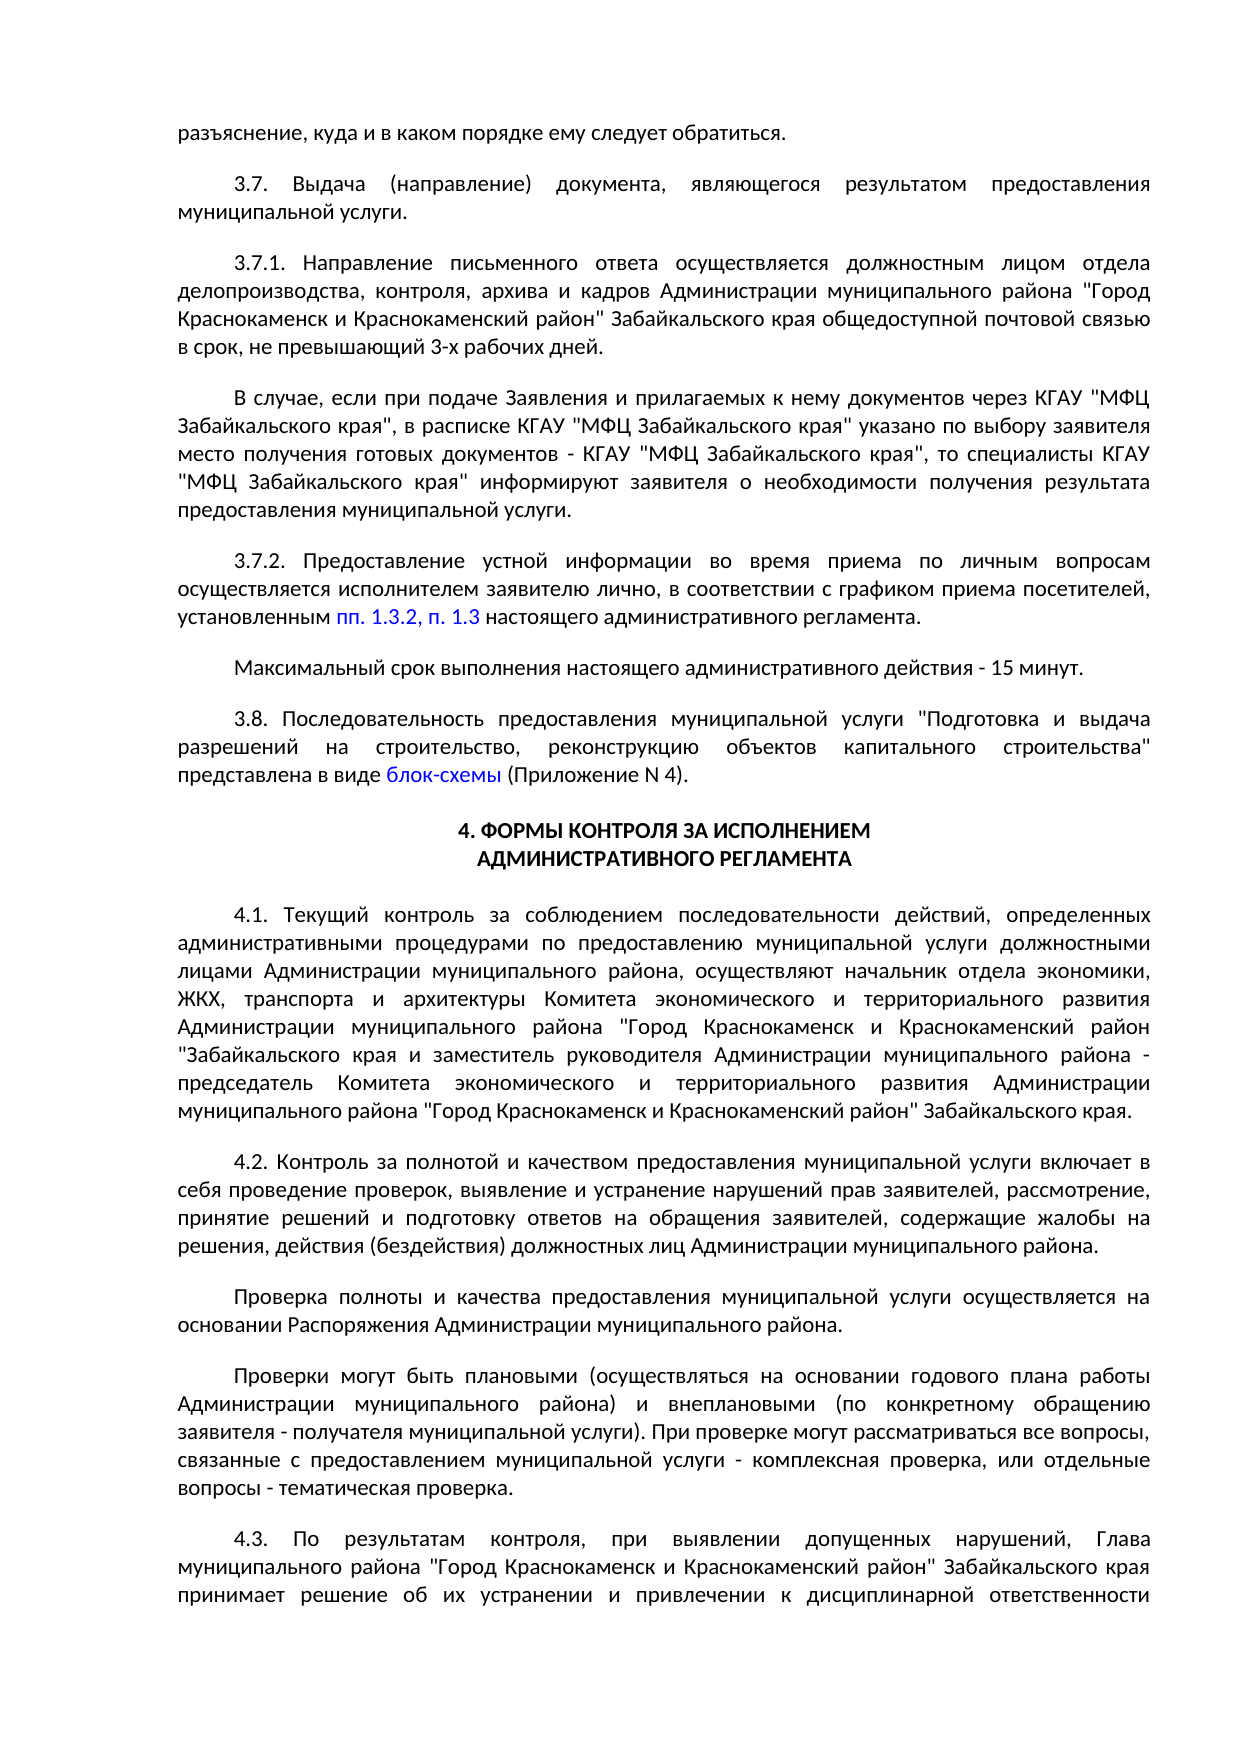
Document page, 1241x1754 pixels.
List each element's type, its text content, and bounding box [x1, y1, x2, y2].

title 4. ФОРМЫ КОНТРОЛЯ ЗА ИСПОЛНЕНИЕМ [177, 816, 1152, 844]
title АДМИНИСТРАТИВНОГО РЕГЛАМЕНТА [177, 844, 1152, 872]
text В случае, если при подаче Заявления и прилагаемых к нему документов через КГАУ "МФЦ Забайкальского края", в расписке КГАУ "МФЦ Забайкальского края" указано по выбору заявителя место получения готовых документов - КГАУ "МФЦ Забайкальского края", то специалисты КГАУ "МФЦ Забайкальского края" информируют заявителя о необходимости получения результата предоставления муниципальной услуги. [177, 383, 1152, 523]
text 3.7. Выдача (направление) документа, являющегося результатом предоставления муниципальной услуги. [177, 169, 1152, 225]
text 4.2. Контроль за полнотой и качеством предоставления муниципальной услуги включает в себя проведение проверок, выявление и устранение нарушений прав заявителей, рассмотрение, принятие решений и подготовку ответов на обращения заявителей, содержащие жалобы на решения, действия (бездействия) должностных лиц Администрации муниципального района. [177, 1147, 1152, 1259]
text Проверки могут быть плановыми (осуществляться на основании годового плана работы Администрации муниципального района) и внеплановыми (по конкретному обращению заявителя - получателя муниципальной услуги). При проверке могут рассматриваться все вопросы, связанные с предоставлением муниципальной услуги - комплексная проверка, или отдельные вопросы - тематическая проверка. [177, 1361, 1152, 1501]
text 3.7.2. Предоставление устной информации во время приема по личным вопросам осуществляется исполнителем заявителю лично, в соответствии с графиком приема посетителей, установленным пп. 1.3.2, п. 1.3 настоящего административного регламента. [177, 546, 1152, 630]
text Проверка полноты и качества предоставления муниципальной услуги осуществляется на основании Распоряжения Администрации муниципального района. [177, 1282, 1152, 1338]
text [177, 1524, 1152, 1608]
text Максимальный срок выполнения настоящего административного действия - 15 минут. [177, 653, 1152, 681]
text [177, 118, 1152, 146]
text 3.7.1. Направление письменного ответа осуществляется должностным лицом отдела делопроизводства, контроля, архива и кадров Администрации муниципального района "Город Краснокаменск и Краснокаменский район" Забайкальского края общедоступной почтовой связью в срок, не превышающий 3-х рабочих дней. [177, 248, 1152, 360]
text 4.1. Текущий контроль за соблюдением последовательности действий, определенных административными процедурами по предоставлению муниципальной услуги должностными лицами Администрации муниципального района, осуществляют начальник отдела экономики, ЖКХ, транспорта и архитектуры Комитета экономического и территориального развития Администрации муниципального района "Город Краснокаменск и Краснокаменский район "Забайкальского края и заместитель руководителя Администрации муниципального района - председатель Комитета экономического и территориального развития Администрации муниципального района "Город Краснокаменск и Краснокаменский район" Забайкальского края. [177, 900, 1152, 1124]
text 3.8. Последовательность предоставления муниципальной услуги "Подготовка и выдача разрешений на строительство, реконструкцию объектов капитального строительства" представлена в виде блок-схемы (Приложение N 4). [177, 704, 1152, 788]
